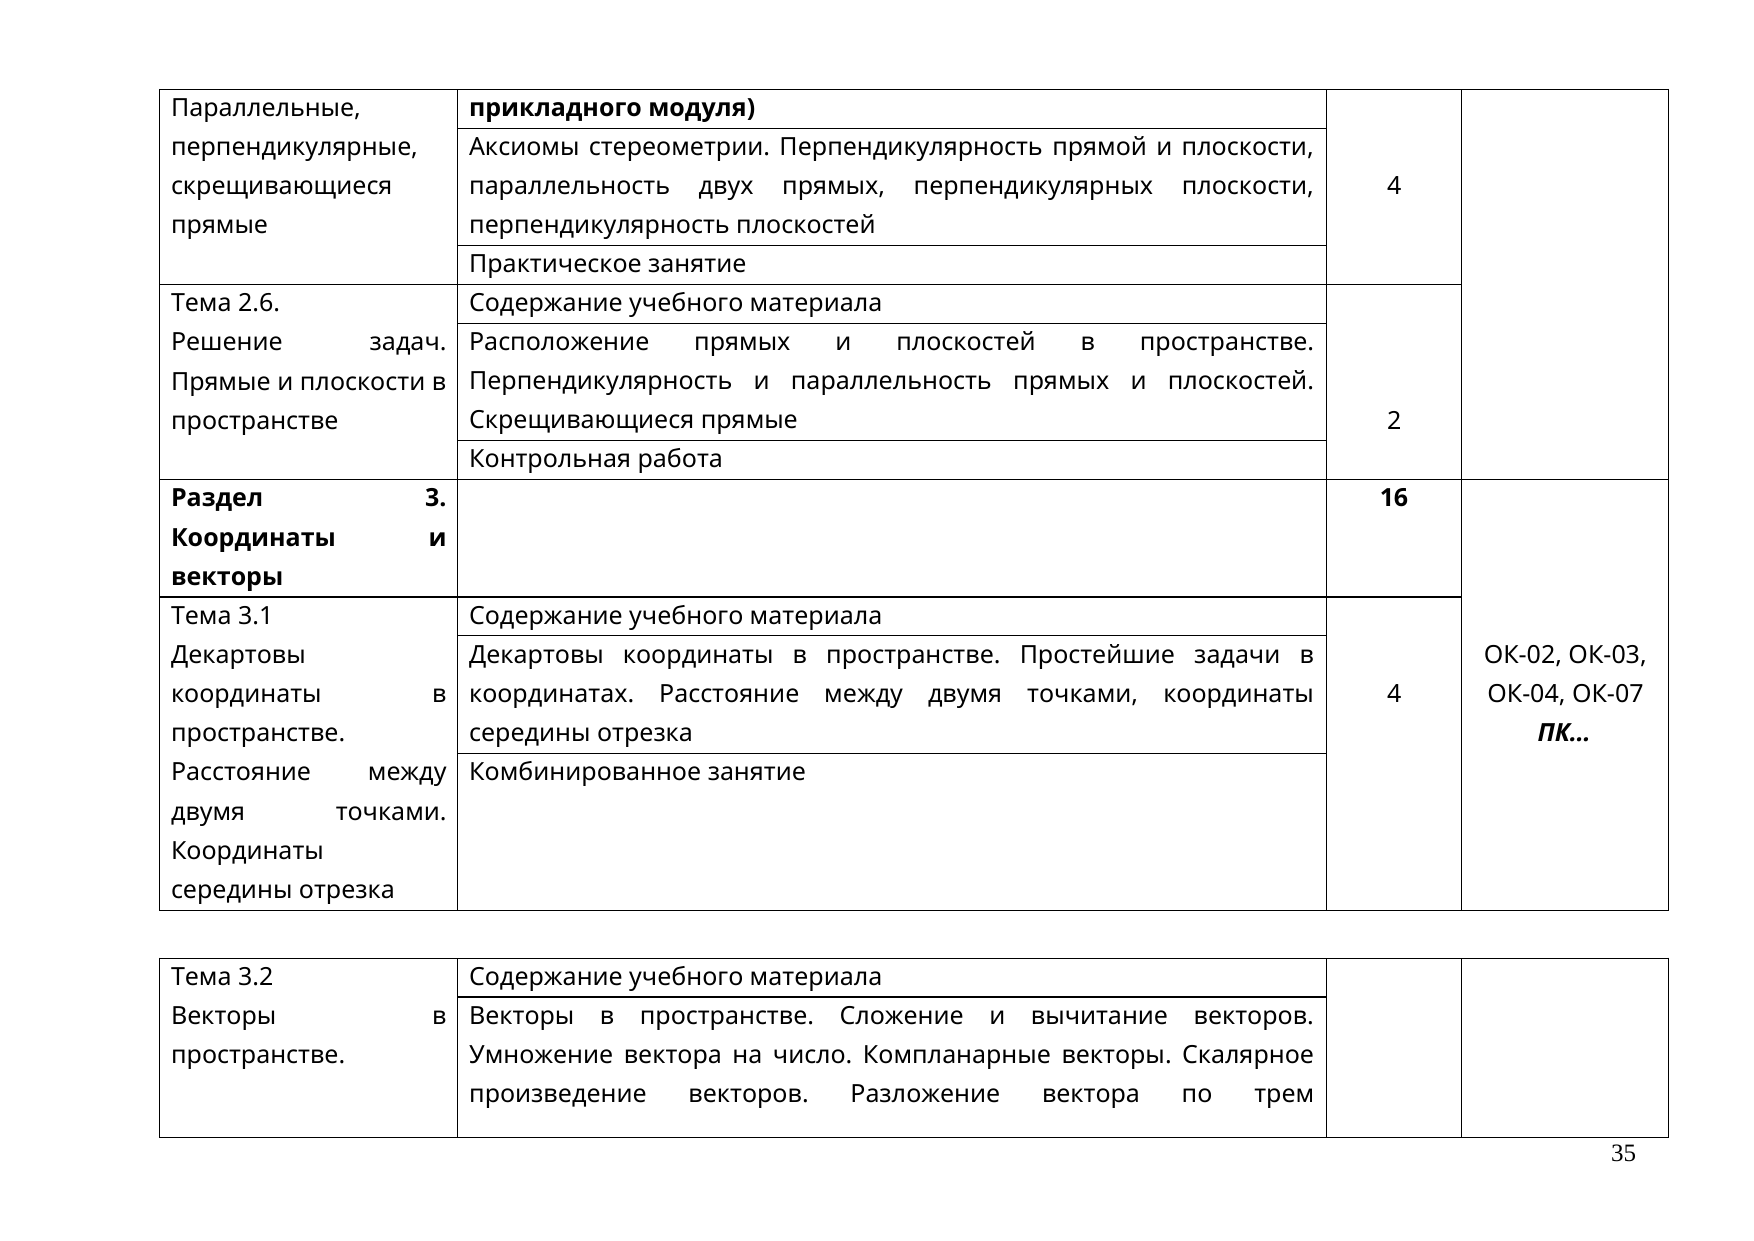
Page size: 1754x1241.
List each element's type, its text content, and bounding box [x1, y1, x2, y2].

table_cell Декартовы координаты в пространстве. Простейшие задачи в координатах. Расстояние между двумя точками, координаты середины отрезка [458, 636, 1326, 753]
table_cell Содержание учебного материала [458, 598, 1326, 635]
table_cell Тема 3.1 Декартовы координаты в пространстве. Расстояние между двумя точками. Координаты середины отрезка [160, 598, 457, 909]
table_cell Расположение прямых и плоскостей в пространстве. Перпендикулярность и параллельность прямых и плоскостей. Скрещивающиеся прямые [458, 324, 1326, 440]
table_cell 16 [1327, 480, 1461, 596]
table_cell 2 [1327, 285, 1461, 479]
table_cell 4 [1327, 598, 1461, 909]
table_cell ОК-02, ОК-03, ОК-04, ОК-07 ПК… [1462, 480, 1668, 909]
table_cell Раздел 3. Координаты и векторы [160, 480, 457, 596]
table_cell Аксиомы стереометрии. Перпендикулярность прямой и плоскости, параллельность двух прямых, перпендикулярных плоскости, перпендикулярность плоскостей [458, 129, 1326, 245]
table_header Содержание учебного материала [458, 959, 1326, 996]
table_header Тема 3.2 Векторы в пространстве. Угол между векторами. Скалярное произведение векторов [160, 959, 457, 1137]
table_cell Практическое занятие [458, 246, 1326, 284]
table_cell 4 [1327, 90, 1461, 284]
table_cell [458, 90, 1326, 128]
table_cell Контрольная работа [458, 441, 1326, 479]
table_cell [458, 998, 1326, 1137]
table_cell [458, 480, 1326, 596]
table_cell Комбинированное занятие [458, 754, 1326, 909]
table_cell Тема 2.6. Решение задач. Прямые и плоскости в пространстве [160, 285, 457, 479]
table_header 6 [1327, 959, 1461, 1137]
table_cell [160, 90, 457, 284]
table_cell Содержание учебного материала [458, 285, 1326, 323]
table_header [1462, 959, 1668, 1137]
